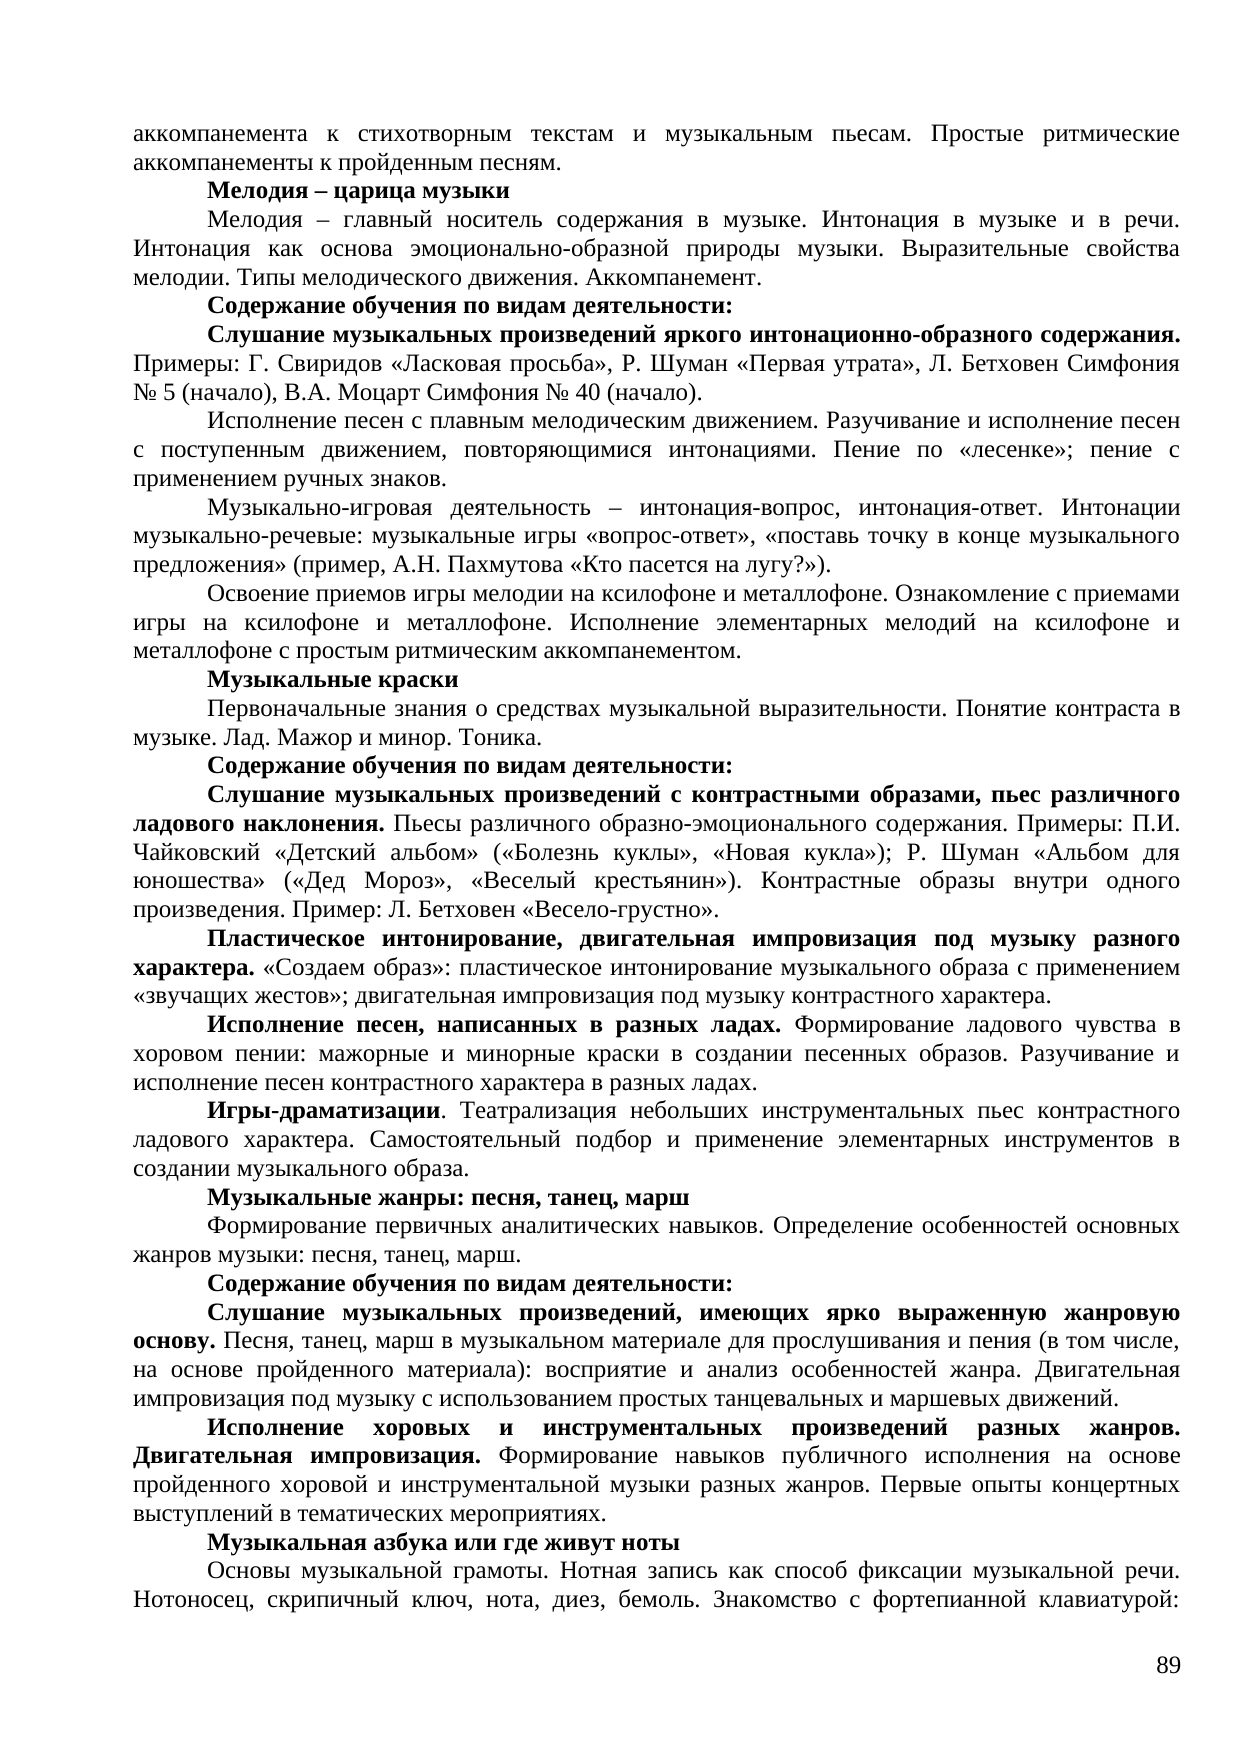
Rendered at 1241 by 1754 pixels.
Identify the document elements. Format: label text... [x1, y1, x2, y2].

text Мелодия – главный носитель содержания в музыке. Интонация в музыке и в речи. Интонация как основа эмоционально-образной природы музыки. Выразительные свойства мелодии. Типы мелодического движения. Аккомпанемент. [133, 204, 1181, 291]
text Содержание обучения по видам деятельности: [133, 291, 1181, 319]
text Содержание обучения по видам деятельности: [133, 751, 1181, 779]
text Содержание обучения по видам деятельности: [133, 1268, 1181, 1297]
text Мелодия – царица музыки [133, 176, 1181, 204]
text Пластическое интонирование, двигательная импровизация под музыку разного характера. «Создаем образ»: пластическое интонирование музыкального образа с применением «звучащих жестов»; двигательная импровизация под музыку контрастного характера. [133, 923, 1181, 1009]
text Исполнение песен с плавным мелодическим движением. Разучивание и исполнение песен с поступенным движением, повторяющимися интонациями. Пение по «лесенке»; пение с применением ручных знаков. [133, 406, 1181, 492]
text Освоение приемов игры мелодии на ксилофоне и металлофоне. Ознакомление с приемами игры на ксилофоне и металлофоне. Исполнение элементарных мелодий на ксилофоне и металлофоне с простым ритмическим аккомпанементом. [133, 578, 1181, 664]
text Слушание музыкальных произведений с контрастными образами, пьес различного ладового наклонения. Пьесы различного образно-эмоционального содержания. Примеры: П.И. Чайковский «Детский альбом» («Болезнь куклы», «Новая кукла»); Р. Шуман «Альбом для юношества» («Дед Мороз», «Веселый крестьянин»). Контрастные образы внутри одного произведения. Пример: Л. Бетховен «Весело-грустно». [133, 779, 1181, 923]
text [133, 118, 1181, 176]
text Исполнение хоровых и инструментальных произведений разных жанров. Двигательная импровизация. Формирование навыков публичного исполнения на основе пройденного хоровой и инструментальной музыки разных жанров. Первые опыты концертных выступлений в тематических мероприятиях. [133, 1412, 1181, 1527]
text Слушание музыкальных произведений, имеющих ярко выраженную жанровую основу. Песня, танец, марш в музыкальном материале для прослушивания и пения (в том числе, на основе пройденного материала): восприятие и анализ особенностей жанра. Двигательная импровизация под музыку с использованием простых танцевальных и маршевых движений. [133, 1297, 1181, 1412]
text Исполнение песен, написанных в разных ладах. Формирование ладового чувства в хоровом пении: мажорные и минорные краски в создании песенных образов. Разучивание и исполнение песен контрастного характера в разных ладах. [133, 1009, 1181, 1096]
text Музыкально-игровая деятельность – интонация-вопрос, интонация-ответ. Интонации музыкально-речевые: музыкальные игры «вопрос-ответ», «поставь точку в конце музыкального предложения» (пример, А.Н. Пахмутова «Кто пасется на лугу?»). [133, 492, 1181, 578]
text Музыкальная азбука или где живут ноты [133, 1527, 1181, 1556]
text Формирование первичных аналитических навыков. Определение особенностей основных жанров музыки: песня, танец, марш. [133, 1211, 1181, 1268]
text Игры-драматизации. Театрализация небольших инструментальных пьес контрастного ладового характера. Самостоятельный подбор и применение элементарных инструментов в создании музыкального образа. [133, 1096, 1181, 1182]
text Слушание музыкальных произведений яркого интонационно-образного содержания. Примеры: Г. Свиридов «Ласковая просьба», Р. Шуман «Первая утрата», Л. Бетховен Симфония № 5 (начало), В.А. Моцарт Симфония № 40 (начало). [133, 319, 1181, 406]
text Музыкальные краски [133, 664, 1181, 693]
text Первоначальные знания о средствах музыкальной выразительности. Понятие контраста в музыке. Лад. Мажор и минор. Тоника. [133, 693, 1181, 751]
text Музыкальные жанры: песня, танец, марш [133, 1182, 1181, 1211]
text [133, 1556, 1181, 1613]
